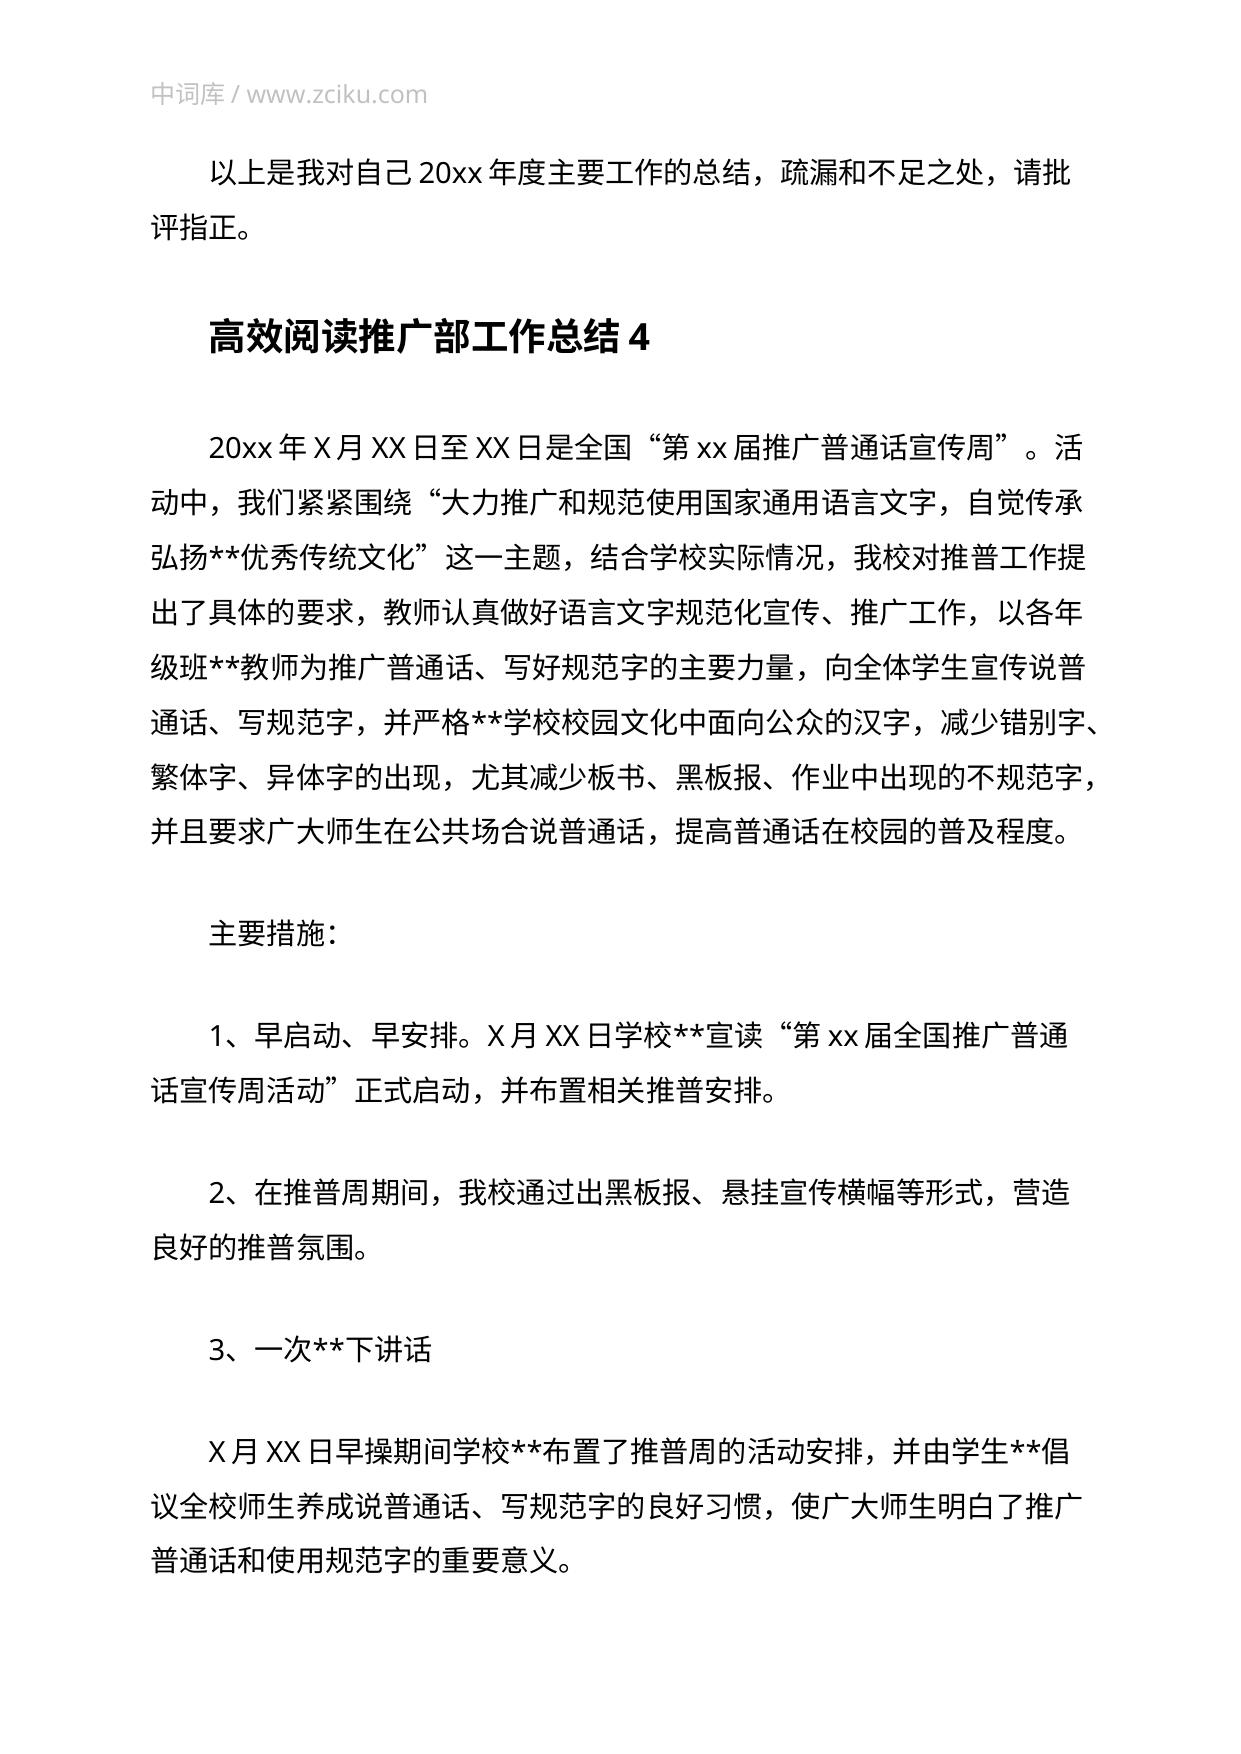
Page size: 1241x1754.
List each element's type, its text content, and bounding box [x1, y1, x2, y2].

text X月XX日早操期间学校**布置了推普周的活动安排，并由学生**倡议全校师生养成说普通话、写规范字的良好习惯，使广大师生明白了推广普通话和使用规范字的重要意义。 [150, 1428, 1090, 1580]
text 20xx年X月XX日至XX日是全国“第xx届推广普通话宣传周”。活动中，我们紧紧围绕“大力推广和规范使用国家通用语言文字，自觉传承弘扬**优秀传统文化”这一主题，结合学校实际情况，我校对推普工作提出了具体的要求，教师认真做好语言文字规范化宣传、推广工作，以各年级班**教师为推广普通话、写好规范字的主要力量，向全体学生宣传说普通话、写规范字，并严格**学校校园文化中面向公众的汉字，减少错别字、繁体字、异体字的出现，尤其减少板书、黑板报、作业中出现的不规范字，并且要求广大师生在公共场合说普通话，提高普通话在校园的普及程度。 [150, 424, 1090, 851]
text 高效阅读推广部工作总结4 [150, 307, 1090, 361]
text 1、早启动、早安排。X月XX日学校**宣读“第xx届全国推广普通话宣传周活动”正式启动，并布置相关推普安排。 [150, 1013, 1090, 1110]
text 主要措施： [150, 911, 1090, 953]
text 2、在推普周期间，我校通过出黑板报、悬挂宣传横幅等形式，营造良好的推普氛围。 [150, 1169, 1090, 1267]
text 3、一次**下讲话 [150, 1326, 1090, 1368]
text 以上是我对自己20xx年度主要工作的总结，疏漏和不足之处，请批评指正。 [150, 150, 1090, 247]
